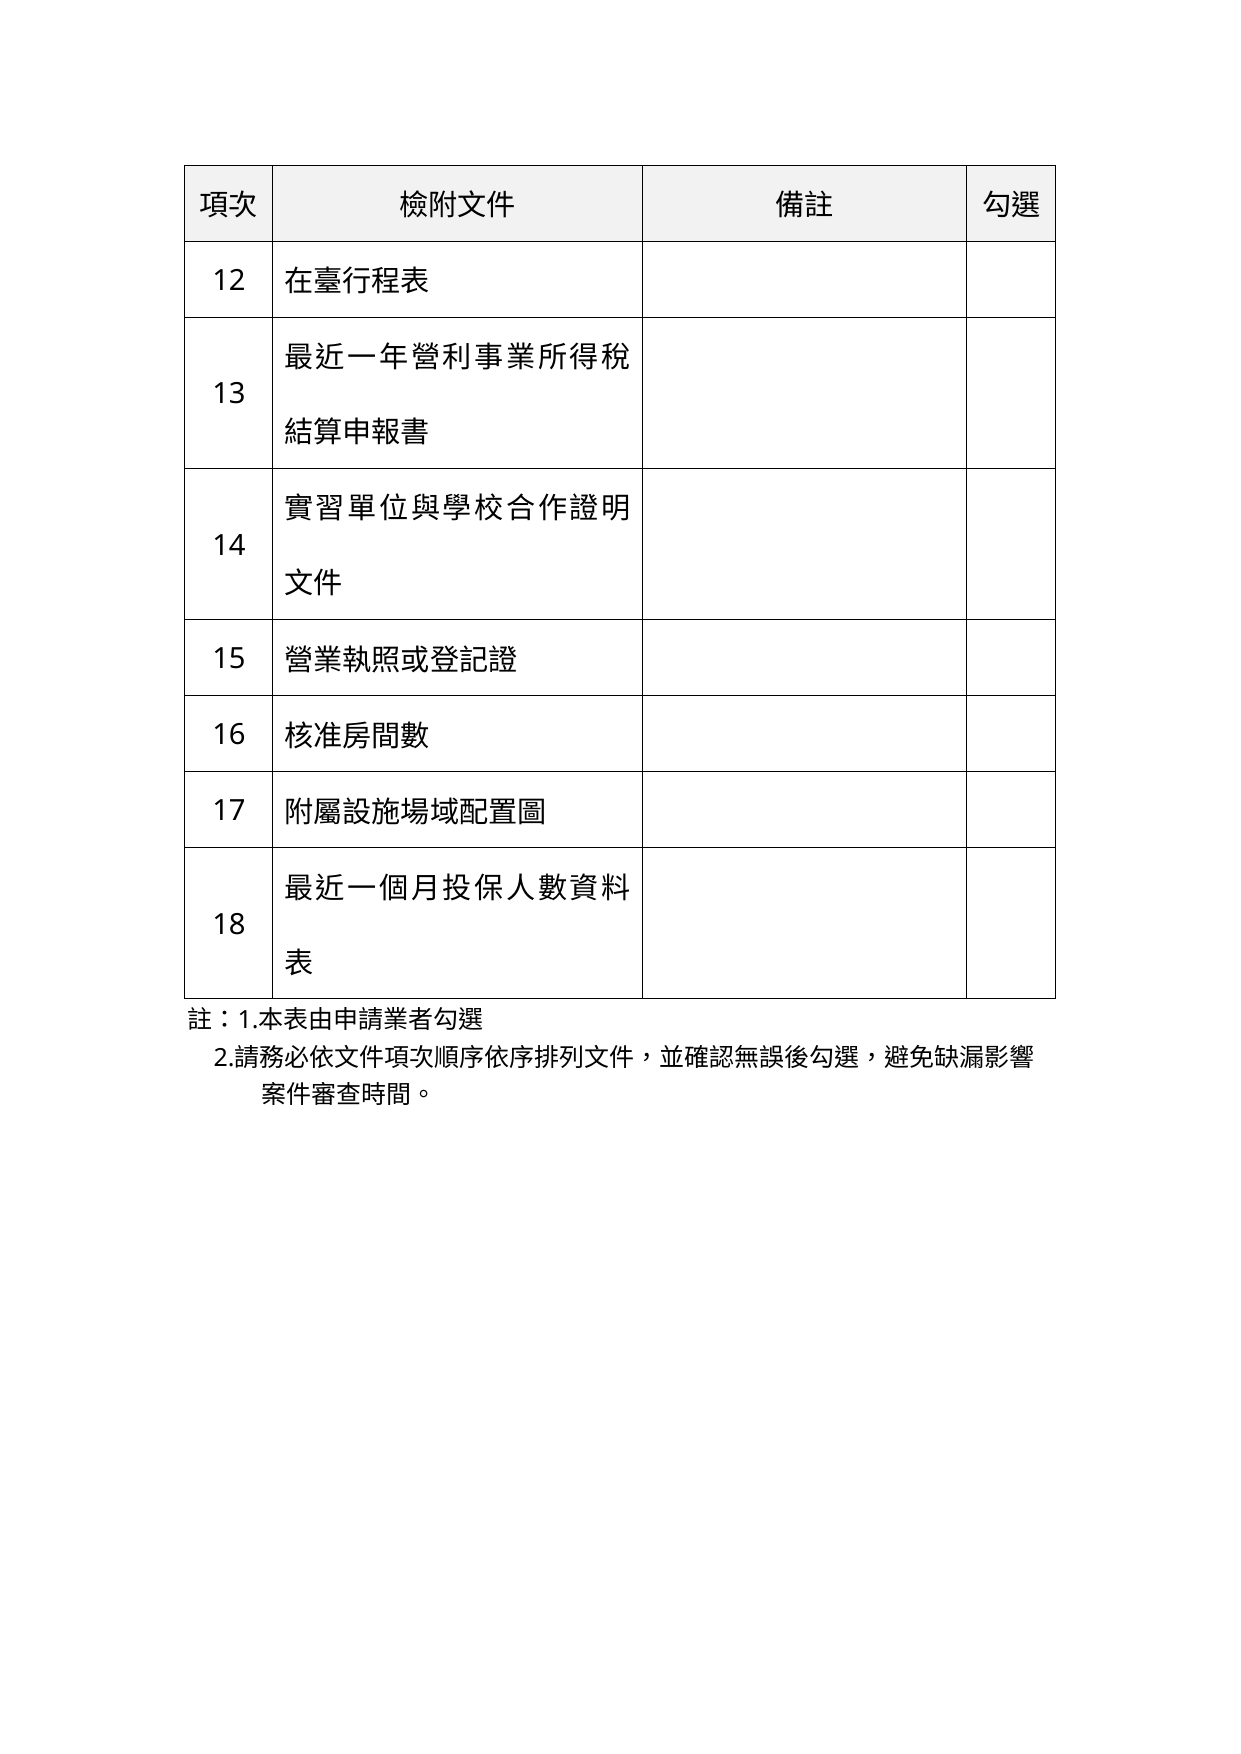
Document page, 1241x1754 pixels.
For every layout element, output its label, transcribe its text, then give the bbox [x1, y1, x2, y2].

table_header 項次 [185, 166, 272, 241]
table_cell 最近一個月投保人數資料表 [273, 848, 642, 998]
table_header 檢附文件 [273, 166, 642, 241]
table_cell 14 [185, 469, 272, 619]
table_cell [643, 469, 966, 619]
table_header 備註 [643, 166, 966, 241]
table_cell 在臺行程表 [273, 242, 642, 317]
table_cell [643, 696, 966, 771]
table_cell 核准房間數 [273, 696, 642, 771]
text 2.請務必依文件項次順序依序排列文件，並確認無誤後勾選，避免缺漏影響案件審查時間。 [187, 1036, 1053, 1111]
table_cell [643, 620, 966, 695]
table_cell 18 [185, 848, 272, 998]
table_cell 16 [185, 696, 272, 771]
text 註：1.本表由申請業者勾選 [187, 999, 1053, 1036]
table_cell [967, 318, 1055, 468]
table_cell 營業執照或登記證 [273, 620, 642, 695]
table_cell 最近一年營利事業所得稅結算申報書 [273, 318, 642, 468]
table_cell [967, 242, 1055, 317]
table_cell [967, 620, 1055, 695]
table_cell 13 [185, 318, 272, 468]
table_cell [643, 848, 966, 998]
table_header 勾選 [967, 166, 1055, 241]
table_cell 實習單位與學校合作證明文件 [273, 469, 642, 619]
table_cell 15 [185, 620, 272, 695]
table_cell [967, 848, 1055, 998]
table_cell [643, 318, 966, 468]
table_cell 附屬設施場域配置圖 [273, 772, 642, 847]
table_cell [967, 696, 1055, 771]
table_cell 12 [185, 242, 272, 317]
table_cell [967, 469, 1055, 619]
table_cell [643, 242, 966, 317]
table_cell 17 [185, 772, 272, 847]
table_cell [643, 772, 966, 847]
table_cell [967, 772, 1055, 847]
